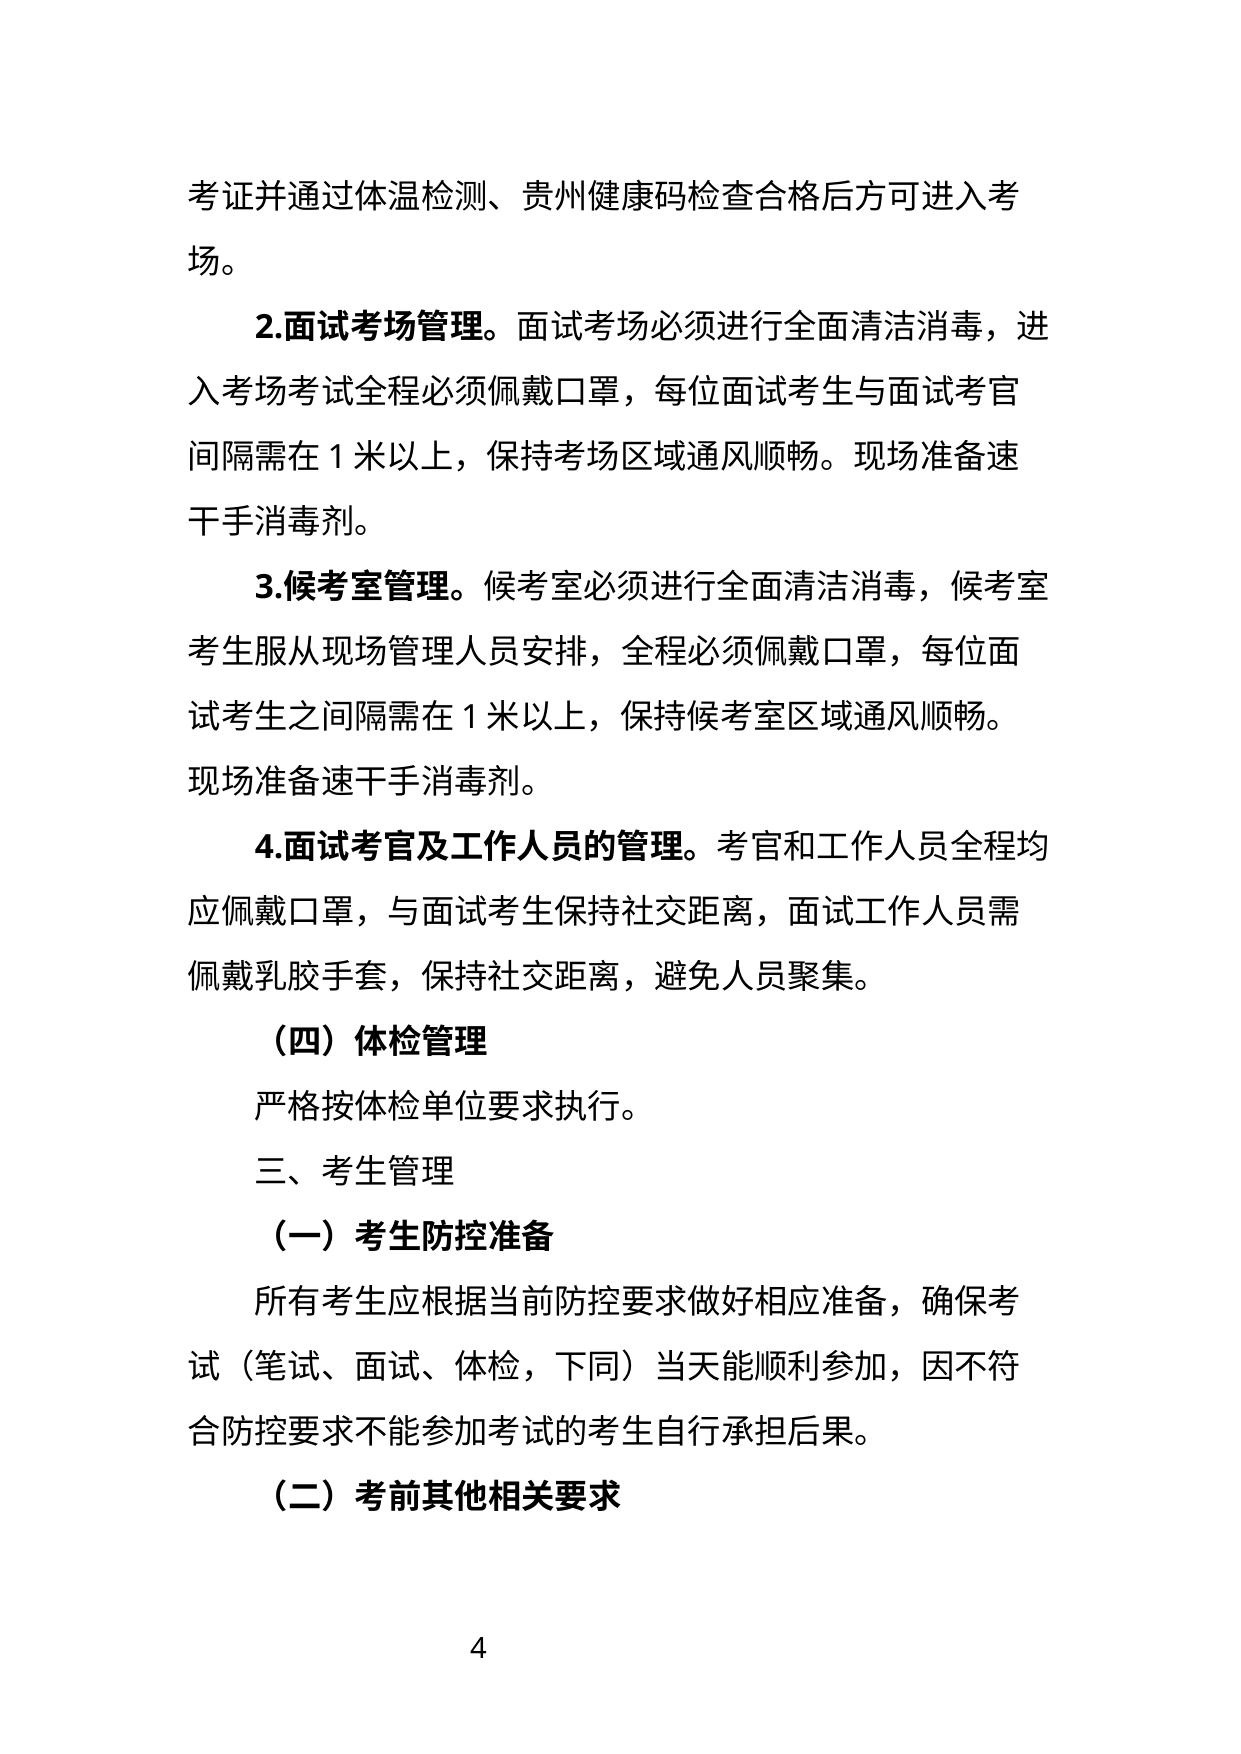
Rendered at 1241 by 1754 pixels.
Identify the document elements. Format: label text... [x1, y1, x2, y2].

text 3.候考室管理。候考室必须进行全面清洁消毒，候考室考生服从现场管理人员安排，全程必须佩戴口罩，每位面试考生之间隔需在1米以上，保持候考室区域通风顺畅。现场准备速干手消毒剂。 [187, 552, 1053, 812]
text 所有考生应根据当前防控要求做好相应准备，确保考试（笔试、面试、体检，下同）当天能顺利参加，因不符合防控要求不能参加考试的考生自行承担后果。 [187, 1267, 1053, 1462]
text 2.面试考场管理。面试考场必须进行全面清洁消毒，进入考场考试全程必须佩戴口罩，每位面试考生与面试考官间隔需在1米以上，保持考场区域通风顺畅。现场准备速干手消毒剂。 [187, 292, 1053, 552]
text 三、考生管理 [187, 1137, 1053, 1202]
text （二）考前其他相关要求 [187, 1462, 1053, 1527]
text （四）体检管理 [187, 1007, 1053, 1072]
text 严格按体检单位要求执行。 [187, 1072, 1053, 1137]
text 4.面试考官及工作人员的管理。考官和工作人员全程均应佩戴口罩，与面试考生保持社交距离，面试工作人员需佩戴乳胶手套，保持社交距离，避免人员聚集。 [187, 812, 1053, 1007]
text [187, 162, 1053, 292]
text （一）考生防控准备 [187, 1202, 1053, 1267]
